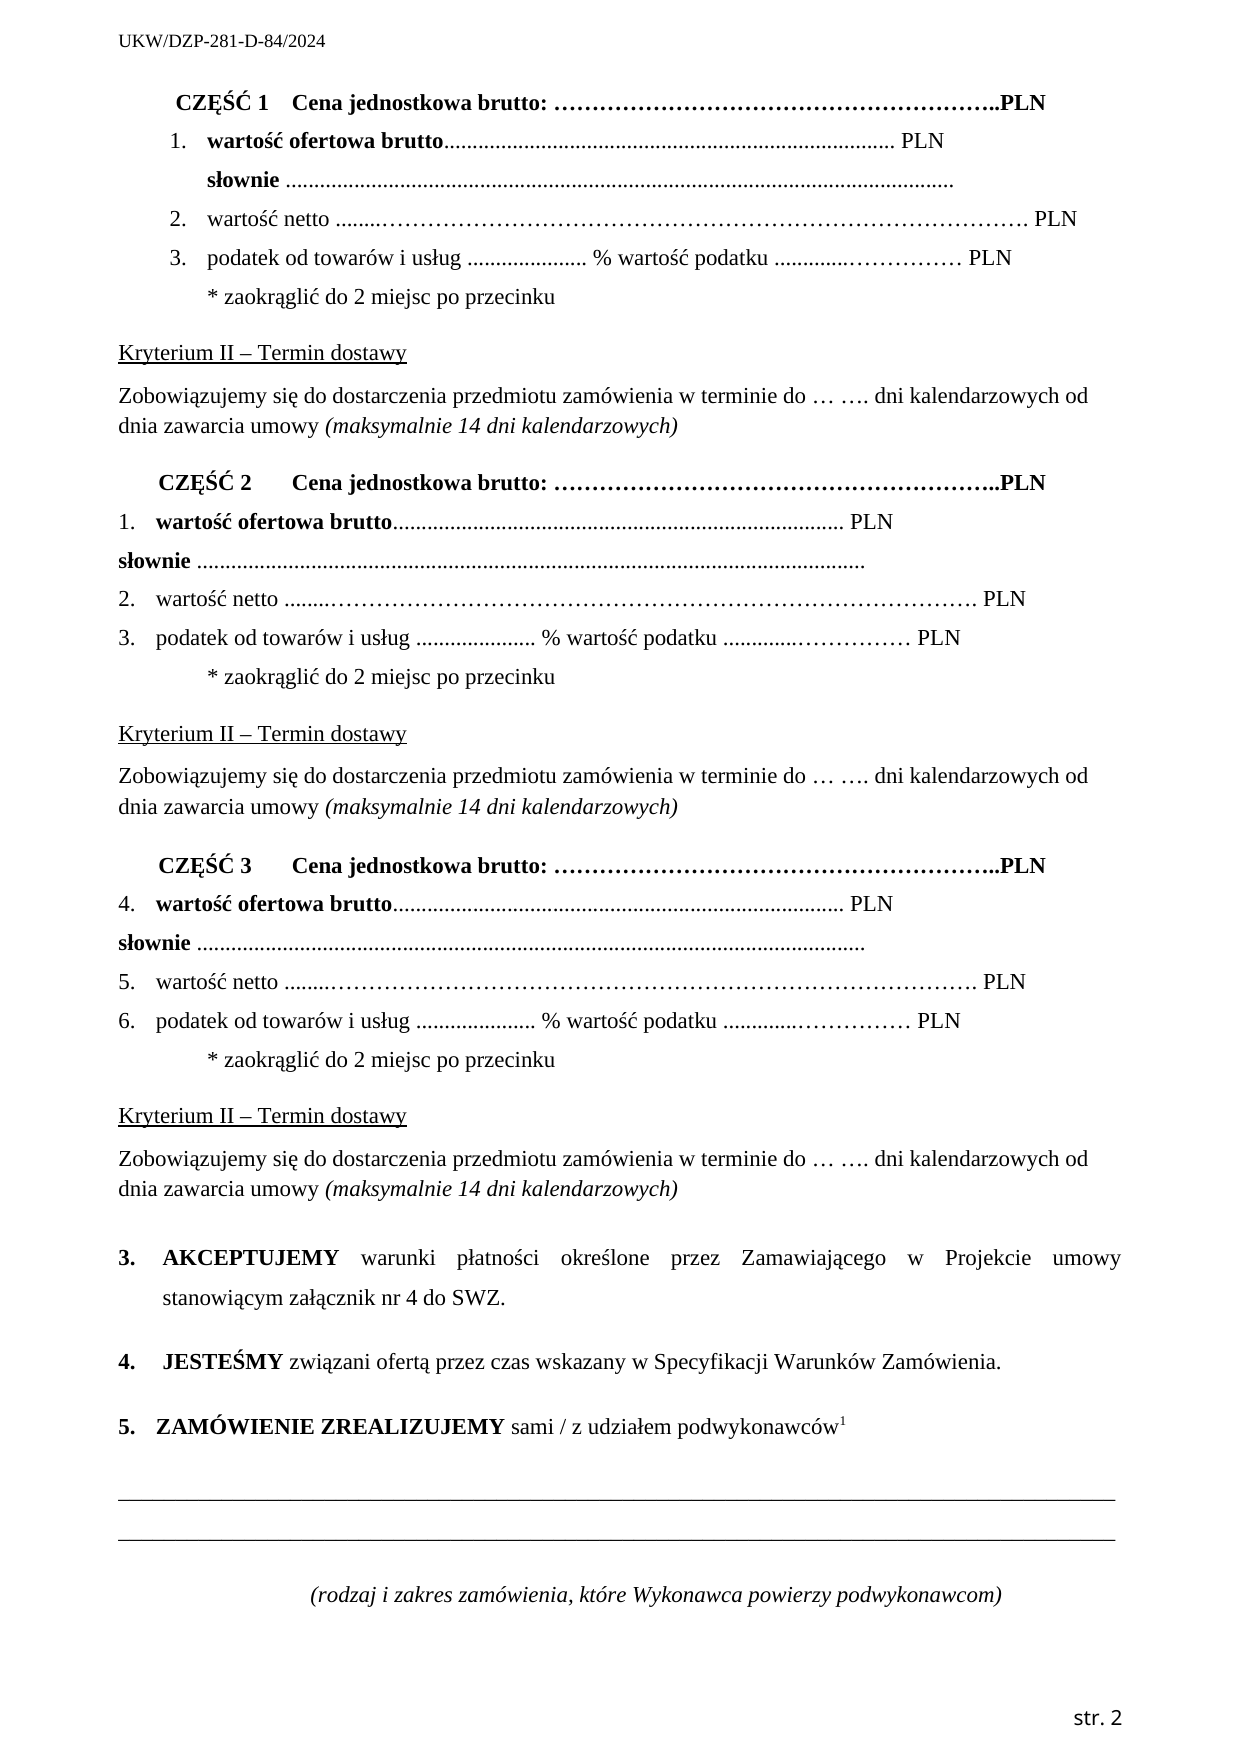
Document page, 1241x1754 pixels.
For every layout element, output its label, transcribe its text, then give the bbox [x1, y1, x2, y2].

list JESTEŚMY związani ofertą przez czas wskazany w Specyfikacji Warunków Zamówienia. [118, 1348, 1122, 1375]
list wartość netto ........…………………………………………………………………………. PLN [118, 586, 1122, 612]
text CZĘŚĆ 3 Cena jednostkowa brutto: …………………………………………………..PLN [118, 852, 1122, 878]
list podatek od towarów i usług ..................... % wartość podatku .............…………… PLN [118, 624, 1122, 651]
text CZĘŚĆ 1 Cena jednostkowa brutto: …………………………………………………..PLN [118, 89, 1122, 115]
text _______________________________________________________________________________________ _______________________________________________________________________________________ [118, 1477, 1122, 1543]
list podatek od towarów i usług ..................... % wartość podatku .............…………… PLN [118, 1007, 1122, 1033]
list wartość ofertowa brutto............................................................................... PLN [169, 127, 1122, 154]
text Zobowiązujemy się do dostarczenia przedmiotu zamówienia w terminie do … …. dni kalendarzowych od dnia zawarcia umowy (maksymalnie 14 dni kalendarzowych) [118, 1145, 1122, 1202]
text słownie ..................................................................................................................... [207, 166, 1122, 193]
text (rodzaj i zakres zamówienia, które Wykonawca powierzy podwykonawcom) [193, 1581, 1122, 1608]
text Kryterium II – Termin dostawy [118, 1102, 1122, 1129]
text Kryterium II – Termin dostawy [118, 720, 1122, 746]
text * zaokrąglić do 2 miejsc po przecinku [207, 663, 1122, 689]
list wartość ofertowa brutto............................................................................... PLN [118, 891, 1122, 917]
text Zobowiązujemy się do dostarczenia przedmiotu zamówienia w terminie do … …. dni kalendarzowych od dnia zawarcia umowy (maksymalnie 14 dni kalendarzowych) [118, 762, 1122, 819]
text * zaokrąglić do 2 miejsc po przecinku [207, 283, 1122, 309]
text Kryterium II – Termin dostawy [118, 339, 1122, 366]
text słownie ..................................................................................................................... [118, 547, 1122, 573]
text Zobowiązujemy się do dostarczenia przedmiotu zamówienia w terminie do … …. dni kalendarzowych od dnia zawarcia umowy (maksymalnie 14 dni kalendarzowych) [118, 382, 1122, 439]
list wartość netto ........…………………………………………………………………………. PLN [118, 968, 1122, 994]
text 5. ZAMÓWIENIE ZREALIZUJEMY sami / z udziałem podwykonawców1 [118, 1413, 1122, 1439]
text słownie ..................................................................................................................... [118, 929, 1122, 956]
list AKCEPTUJEMY warunki płatności określone przez Zamawiającego w Projekcie umowy stanowiącym załącznik nr 4 do SWZ. [118, 1244, 1122, 1310]
list wartość ofertowa brutto............................................................................... PLN [118, 508, 1122, 534]
list podatek od towarów i usług ..................... % wartość podatku .............…………… PLN [169, 244, 1122, 270]
text CZĘŚĆ 2 Cena jednostkowa brutto: …………………………………………………..PLN [118, 469, 1122, 495]
list wartość netto ........…………………………………………………………………………. PLN [169, 205, 1122, 232]
text * zaokrąglić do 2 miejsc po przecinku [207, 1046, 1122, 1072]
